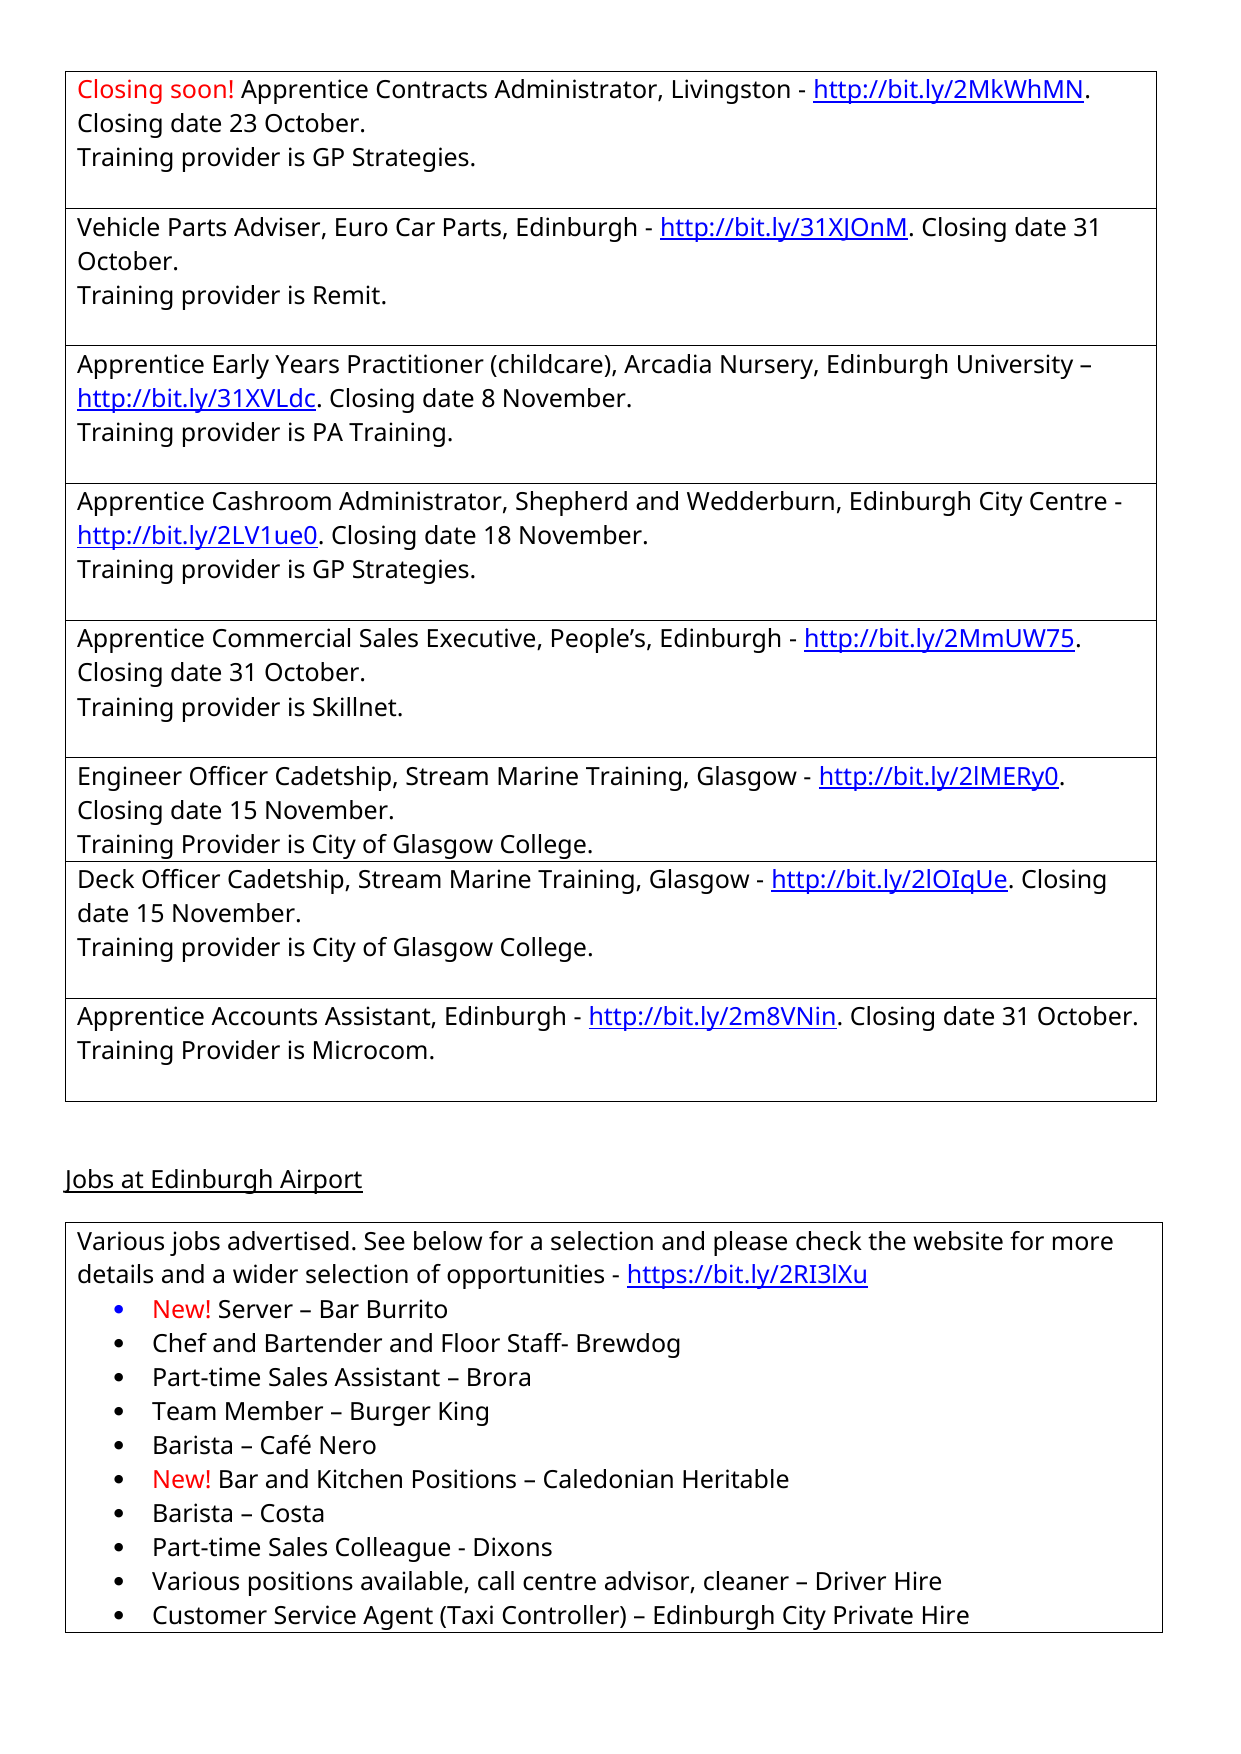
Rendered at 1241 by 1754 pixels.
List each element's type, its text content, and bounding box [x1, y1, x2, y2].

table_cell Apprentice Early Years Practitioner (childcare), Arcadia Nursery, Edinburgh University – http://bit.ly/31XVLdc. Closing date 8 November. Training provider is PA Training. [66, 346, 1156, 483]
table_cell Vehicle Parts Adviser, Euro Car Parts, Edinburgh - http://bit.ly/31XJOnM. Closing date 31 October. Training provider is Remit. [66, 209, 1156, 345]
table_cell Apprentice Accounts Assistant, Edinburgh - http://bit.ly/2m8VNin. Closing date 31 October. Training Provider is Microcom. [66, 999, 1156, 1101]
table_cell Deck Officer Cadetship, Stream Marine Training, Glasgow - http://bit.ly/2lOIqUe. Closing date 15 November. Training provider is City of Glasgow College. [66, 862, 1156, 998]
table_cell Apprentice Cashroom Administrator, Shepherd and Wedderburn, Edinburgh City Centre - http://bit.ly/2LV1ue0. Closing date 18 November. Training provider is GP Strategies. [66, 484, 1156, 620]
table_cell Engineer Officer Cadetship, Stream Marine Training, Glasgow - http://bit.ly/2lMERy0. Closing date 15 November. Training Provider is City of Glasgow College. [66, 758, 1156, 861]
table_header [66, 1223, 1162, 1632]
text Jobs at Edinburgh Airport [65, 1162, 1163, 1196]
table_cell Apprentice Commercial Sales Executive, People’s, Edinburgh - http://bit.ly/2MmUW75. Closing date 31 October. Training provider is Skillnet. [66, 621, 1156, 757]
table_cell Closing soon! Apprentice Contracts Administrator, Livingston - http://bit.ly/2MkWhMN. Closing date 23 October. Training provider is GP Strategies. [66, 72, 1156, 208]
